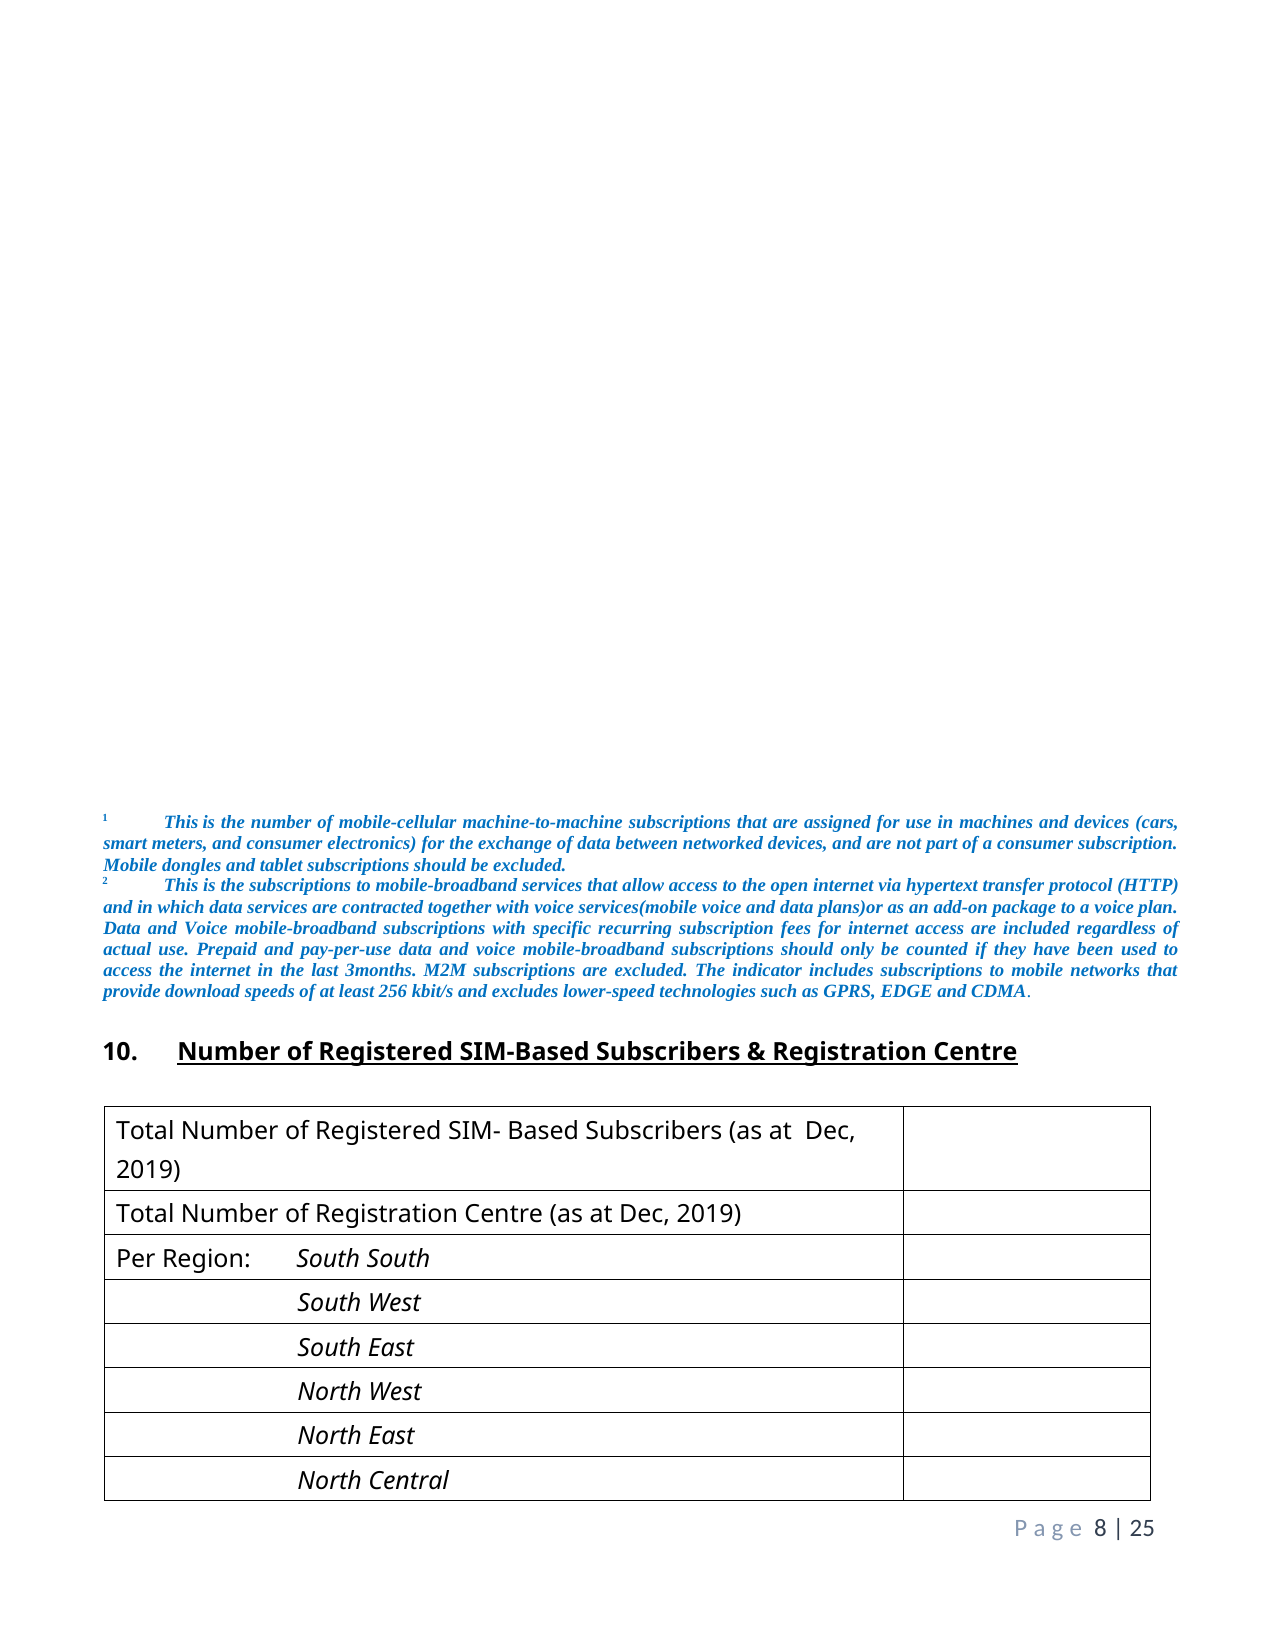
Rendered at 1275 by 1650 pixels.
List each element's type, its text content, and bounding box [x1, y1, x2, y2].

table_cell [904, 1191, 1150, 1234]
table_cell [904, 1413, 1150, 1456]
table_cell South West [105, 1280, 903, 1323]
table_header Total Number of Registered SIM- Based Subscribers (as at Dec, 2019) [105, 1107, 903, 1190]
table_cell [904, 1324, 1150, 1367]
table_cell North East [105, 1413, 903, 1456]
list Number of Registered SIM-Based Subscribers & Registration Centre [102, 1034, 1182, 1068]
table_cell [904, 1457, 1150, 1500]
table_cell Total Number of Registration Centre (as at Dec, 2019) [105, 1191, 903, 1234]
table_cell South East [105, 1324, 903, 1367]
list This is the subscriptions to mobile-broadband services that allow access to the open internet via hypertext transfer protocol (HTTP) and in which data services are contracted together with voice services(mobile voice and data plans)or as an add-on package to a voice plan. Data and Voice mobile-broadband subscriptions with specific recurring subscription fees for internet access are included regardless of actual use. Prepaid and pay-per-use data and voice mobile-broadband subscriptions should only be counted if they have been used to access the internet in the last 3months. M2M subscriptions are excluded. The indicator includes subscriptions to mobile networks that provide download speeds of at least 256 kbit/s and excludes lower-speed technologies such as GPRS, EDGE and CDMA. [102, 875, 1182, 1002]
list This is the number of mobile-cellular machine-to-machine subscriptions that are assigned for use in machines and devices (cars, smart meters, and consumer electronics) for the exchange of data between networked devices, and are not part of a consumer subscription. Mobile dongles and tablet subscriptions should be excluded. [102, 812, 1182, 875]
table_header [904, 1107, 1150, 1190]
table_cell [904, 1235, 1150, 1278]
table_cell [904, 1280, 1150, 1323]
table_cell North West [105, 1368, 903, 1412]
table_cell Per Region: South South [105, 1235, 903, 1278]
table_cell [904, 1368, 1150, 1412]
table_cell North Central [105, 1457, 903, 1500]
